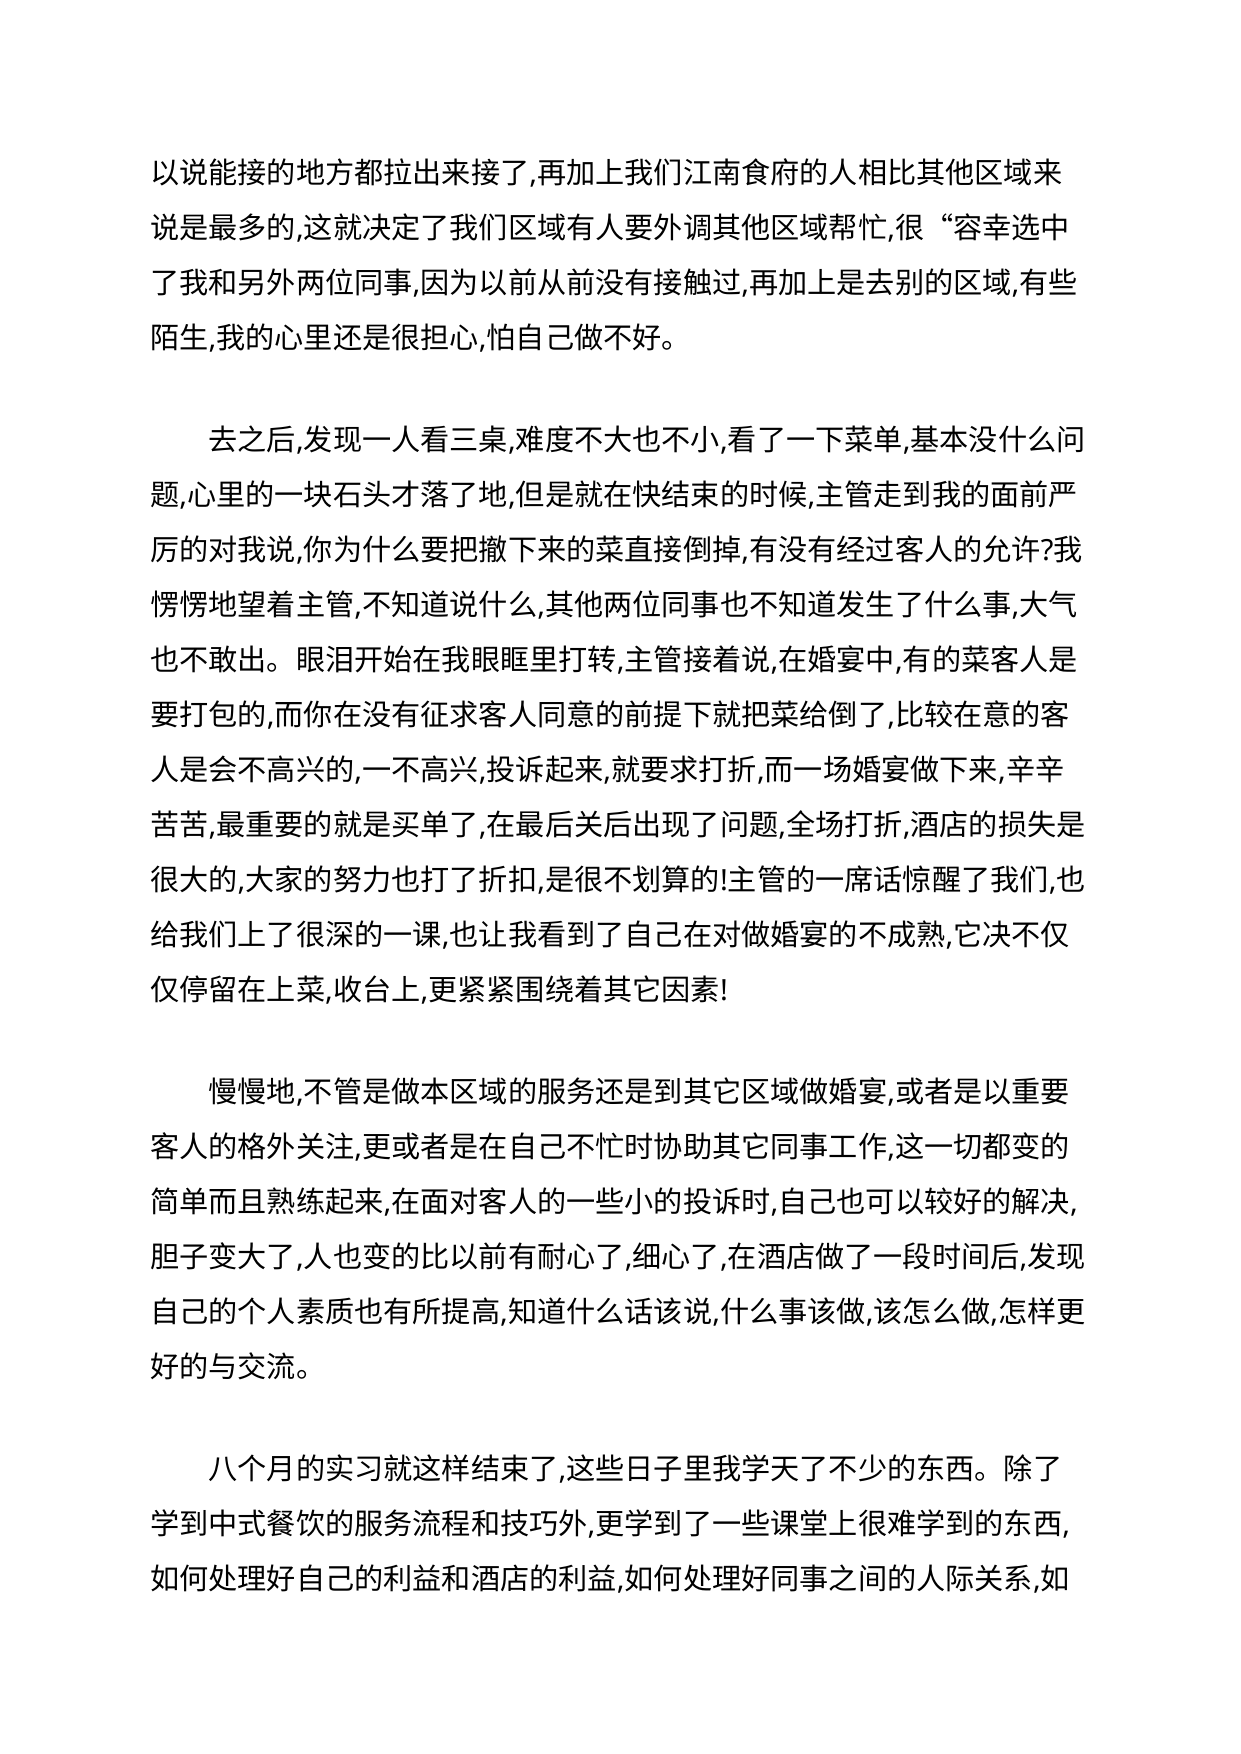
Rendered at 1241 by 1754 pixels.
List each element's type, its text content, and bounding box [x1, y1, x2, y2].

text 去之后,发现一人看三桌,难度不大也不小,看了一下菜单,基本没什么问题,心里的一块石头才落了地,但是就在快结束的时候,主管走到我的面前严厉的对我说,你为什么要把撤下来的菜直接倒掉,有没有经过客人的允许?我愣愣地望着主管,不知道说什么,其他两位同事也不知道发生了什么事,大气也不敢出。眼泪开始在我眼眶里打转,主管接着说,在婚宴中,有的菜客人是要打包的,而你在没有征求客人同意的前提下就把菜给倒了,比较在意的客人是会不高兴的,一不高兴,投诉起来,就要求打折,而一场婚宴做下来,辛辛苦苦,最重要的就是买单了,在最后关后出现了问题,全场打折,酒店的损失是很大的,大家的努力也打了折扣,是很不划算的!主管的一席话惊醒了我们,也给我们上了很深的一课,也让我看到了自己在对做婚宴的不成熟,它决不仅仅停留在上菜,收台上,更紧紧围绕着其它因素! [150, 417, 1090, 1009]
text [150, 150, 1090, 357]
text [150, 1446, 1090, 1598]
text 慢慢地,不管是做本区域的服务还是到其它区域做婚宴,或者是以重要客人的格外关注,更或者是在自己不忙时协助其它同事工作,这一切都变的简单而且熟练起来,在面对客人的一些小的投诉时,自己也可以较好的解决,胆子变大了,人也变的比以前有耐心了,细心了,在酒店做了一段时间后,发现自己的个人素质也有所提高,知道什么话该说,什么事该做,该怎么做,怎样更好的与交流。 [150, 1069, 1090, 1386]
